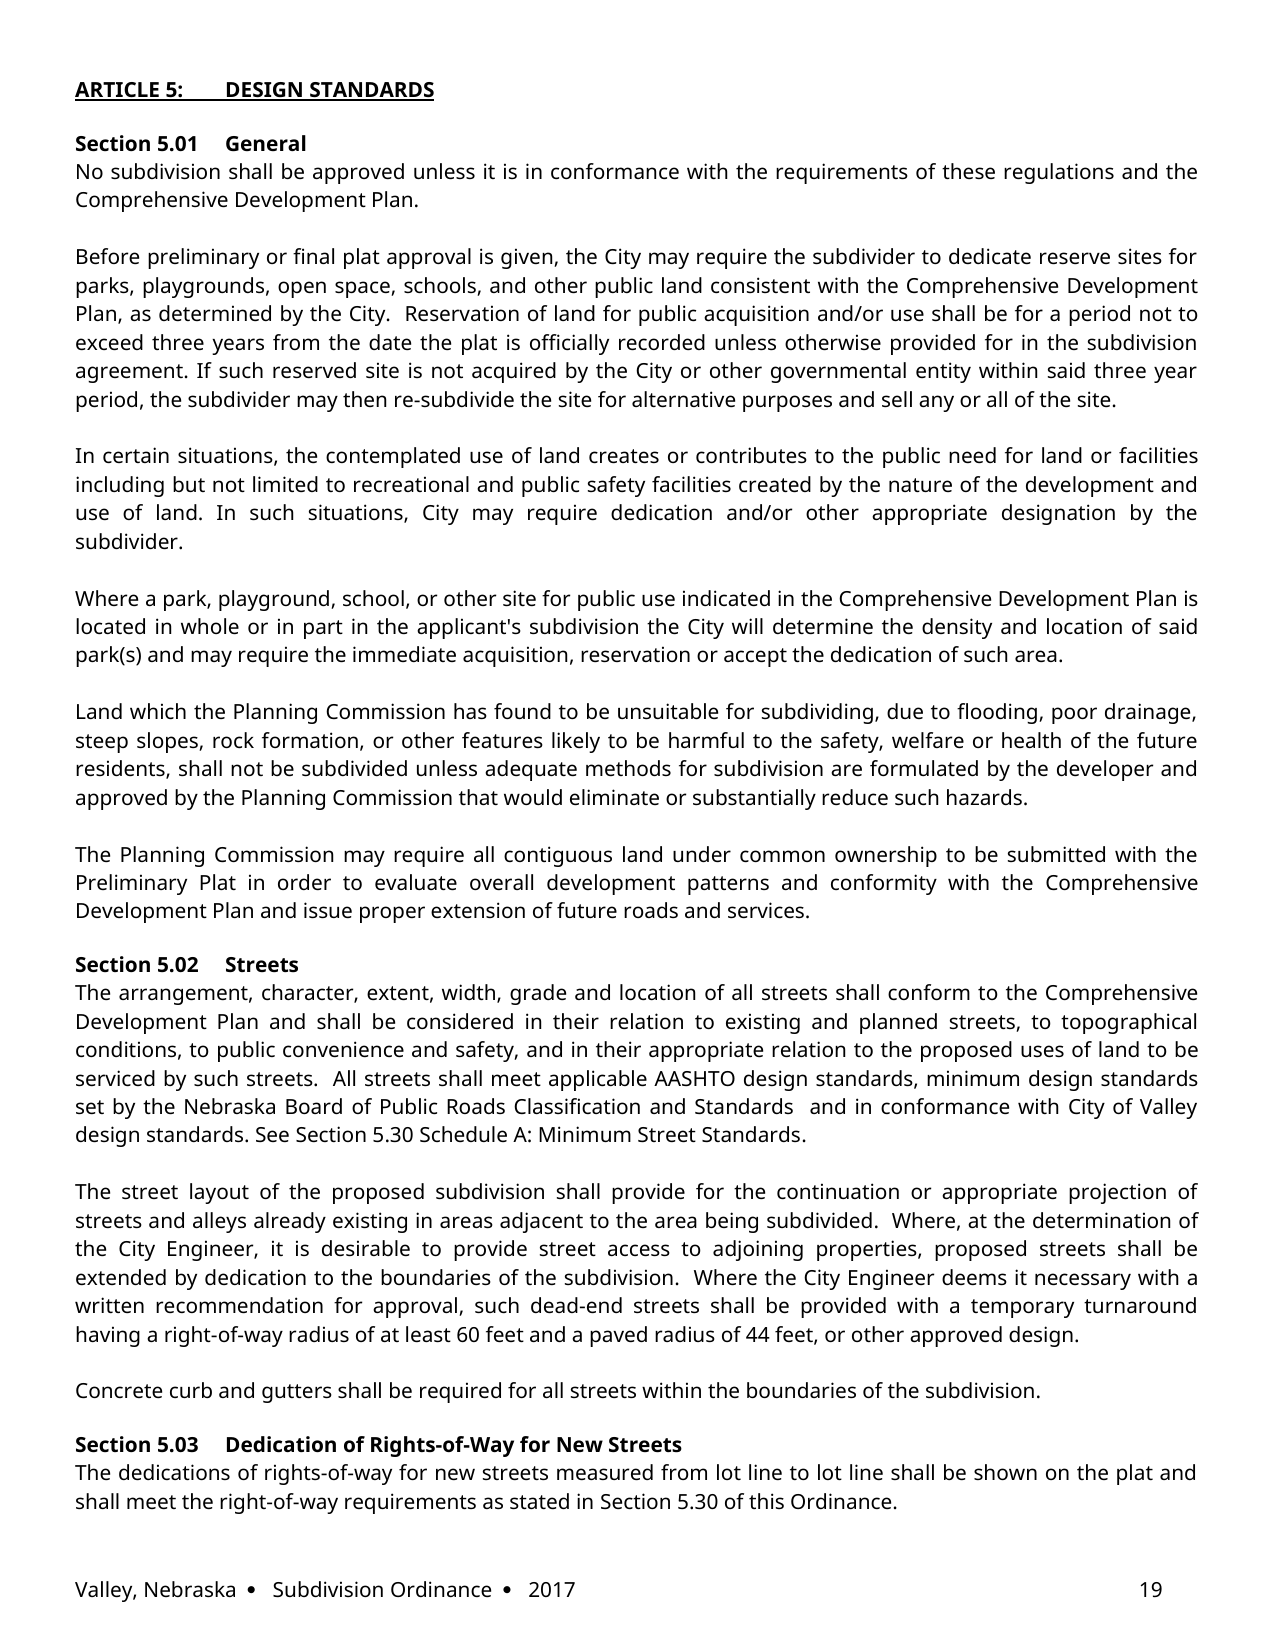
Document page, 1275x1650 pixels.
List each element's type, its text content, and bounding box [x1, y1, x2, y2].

subtitle DESIGN STANDARDS [75, 75, 1200, 104]
text Before preliminary or final plat approval is given, the City may require the subdivider to dedicate reserve sites for parks, playgrounds, open space, schools, and other public land consistent with the Comprehensive Development Plan, as determined by the City. Reservation of land for public acquisition and/or use shall be for a period not to exceed three years from the date the plat is officially recorded unless otherwise provided for in the subdivision agreement. If such reserved site is not acquired by the City or other governmental entity within said three year period, the subdivider may then re-subdivide the site for alternative purposes and sell any or all of the site. [75, 242, 1200, 413]
text Concrete curb and gutters shall be required for all streets within the boundaries of the subdivision. [75, 1377, 1200, 1405]
text Where a park, playground, school, or other site for public use indicated in the Comprehensive Development Plan is located in whole or in part in the applicant's subdivision the City will determine the density and location of said park(s) and may require the immediate acquisition, reservation or accept the dedication of such area. [75, 584, 1200, 669]
text The dedications of rights-of-way for new streets measured from lot line to lot line shall be shown on the plat and shall meet the right-of-way requirements as stated in Section 5.30 of this Ordinance. [75, 1458, 1200, 1515]
subtitle Dedication of Rights-of-Way for New Streets [75, 1430, 1200, 1458]
subtitle General [75, 129, 1200, 157]
text Land which the Planning Commission has found to be unsuitable for subdividing, due to flooding, poor drainage, steep slopes, rock formation, or other features likely to be harmful to the safety, welfare or health of the future residents, shall not be subdivided unless adequate methods for subdivision are formulated by the developer and approved by the Planning Commission that would eliminate or substantially reduce such hazards. [75, 697, 1200, 811]
subtitle Streets [75, 950, 1200, 978]
text The street layout of the proposed subdivision shall provide for the continuation or appropriate projection of streets and alleys already existing in areas adjacent to the area being subdivided. Where, at the determination of the City Engineer, it is desirable to provide street access to adjoining properties, proposed streets shall be extended by dedication to the boundaries of the subdivision. Where the City Engineer deems it necessary with a written recommendation for approval, such dead-end streets shall be provided with a temporary turnaround having a right-of-way radius of at least 60 feet and a paved radius of 44 feet, or other approved design. [75, 1177, 1200, 1348]
text The arrangement, character, extent, width, grade and location of all streets shall conform to the Comprehensive Development Plan and shall be considered in their relation to existing and planned streets, to topographical conditions, to public convenience and safety, and in their appropriate relation to the proposed uses of land to be serviced by such streets. All streets shall meet applicable AASHTO design standards, minimum design standards set by the Nebraska Board of Public Roads Classification and Standards and in conformance with City of Valley design standards. See Section 5.30 Schedule A: Minimum Street Standards. [75, 978, 1200, 1149]
text In certain situations, the contemplated use of land creates or contributes to the public need for land or facilities including but not limited to recreational and public safety facilities created by the nature of the development and use of land. In such situations, City may require dedication and/or other appropriate designation by the subdivider. [75, 442, 1200, 555]
text The Planning Commission may require all contiguous land under common ownership to be submitted with the Preliminary Plat in order to evaluate overall development patterns and conformity with the Comprehensive Development Plan and issue proper extension of future roads and services. [75, 840, 1200, 925]
text No subdivision shall be approved unless it is in conformance with the requirements of these regulations and the Comprehensive Development Plan. [75, 157, 1200, 214]
